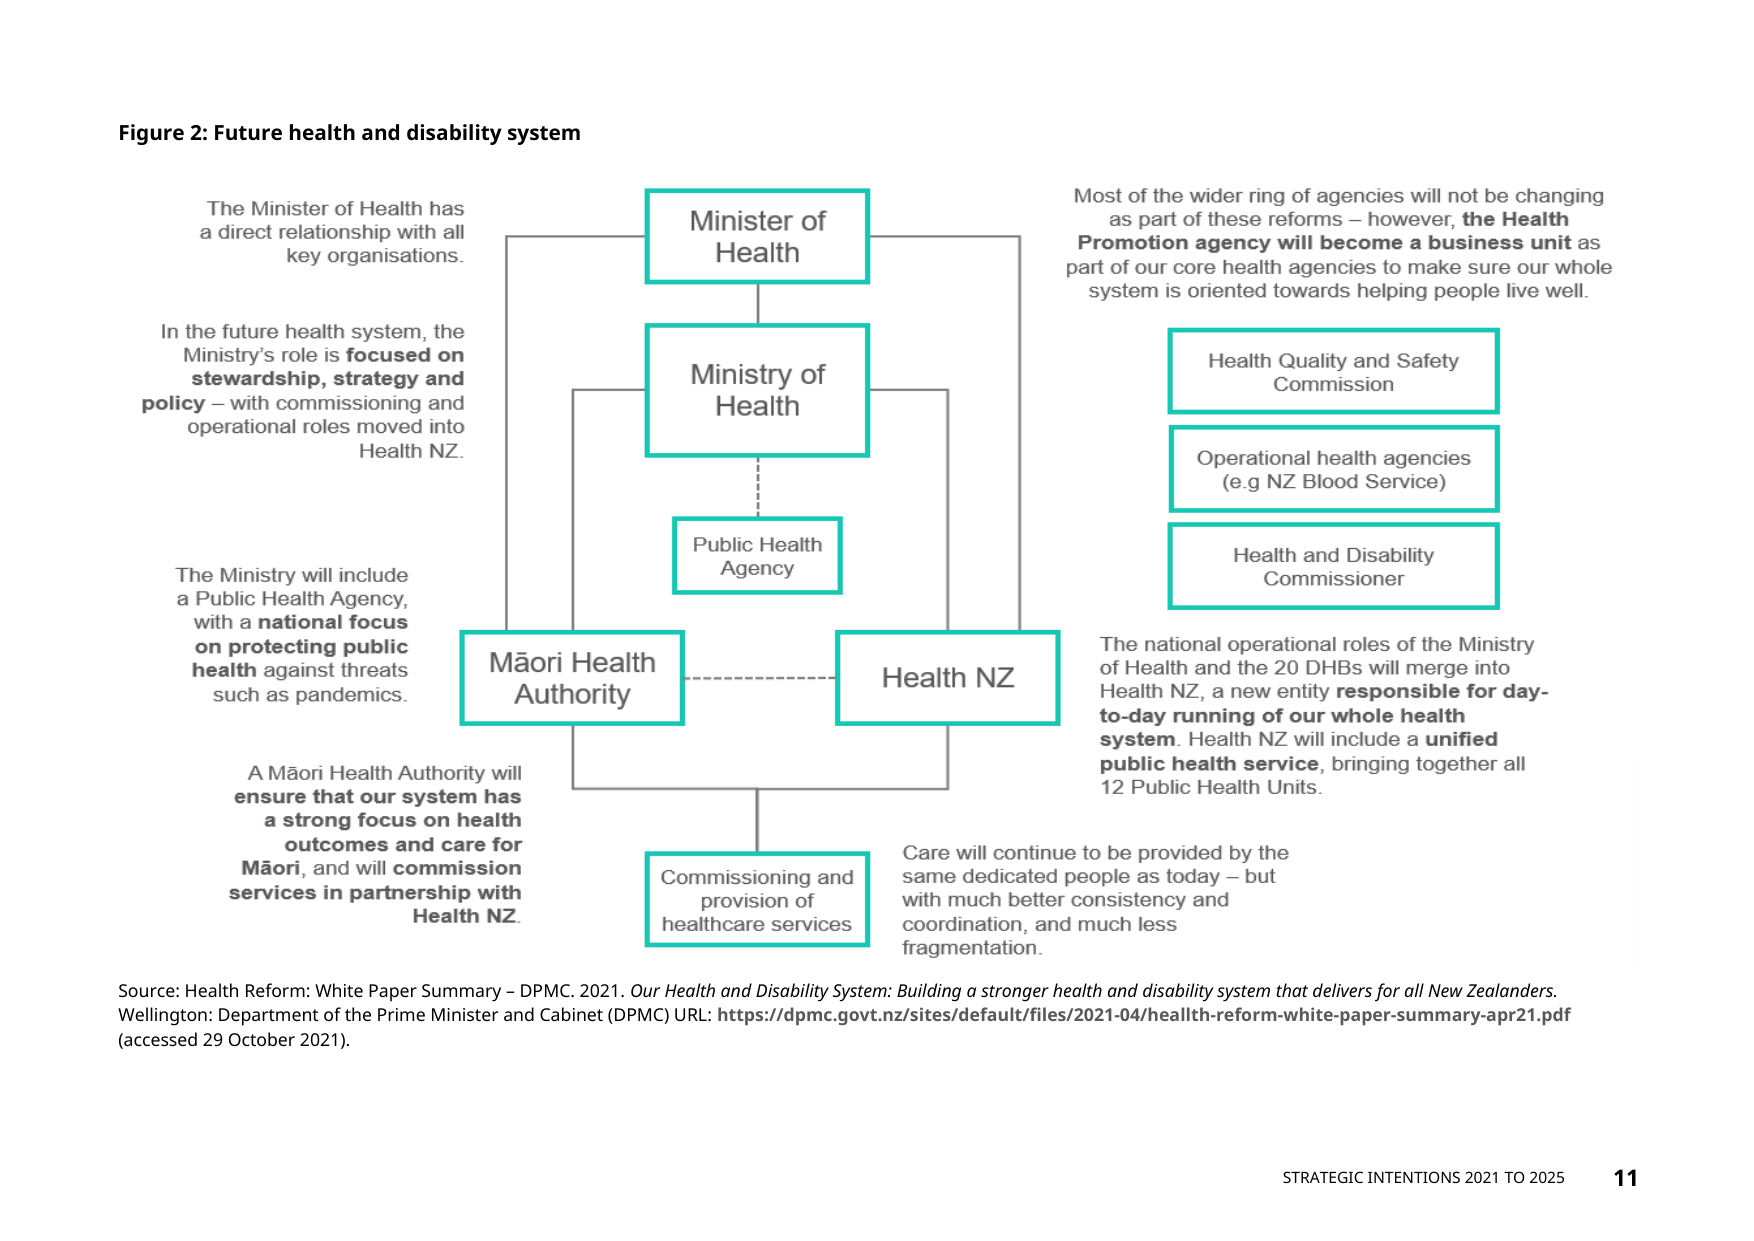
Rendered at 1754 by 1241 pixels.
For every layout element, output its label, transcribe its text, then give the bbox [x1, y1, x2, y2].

text Source: Health Reform: White Paper Summary – DPMC. 2021. Our Health and Disability System: Building a stronger health and disability system that delivers for all New Zealanders. Wellington: Department of the Prime Minister and Cabinet (DPMC) URL: https://dpmc.govt.nz/sites/default/files/2021-04/heallth-reform-white-paper-summary-apr21.pdf (accessed 29 October 2021). [118, 979, 1636, 1051]
